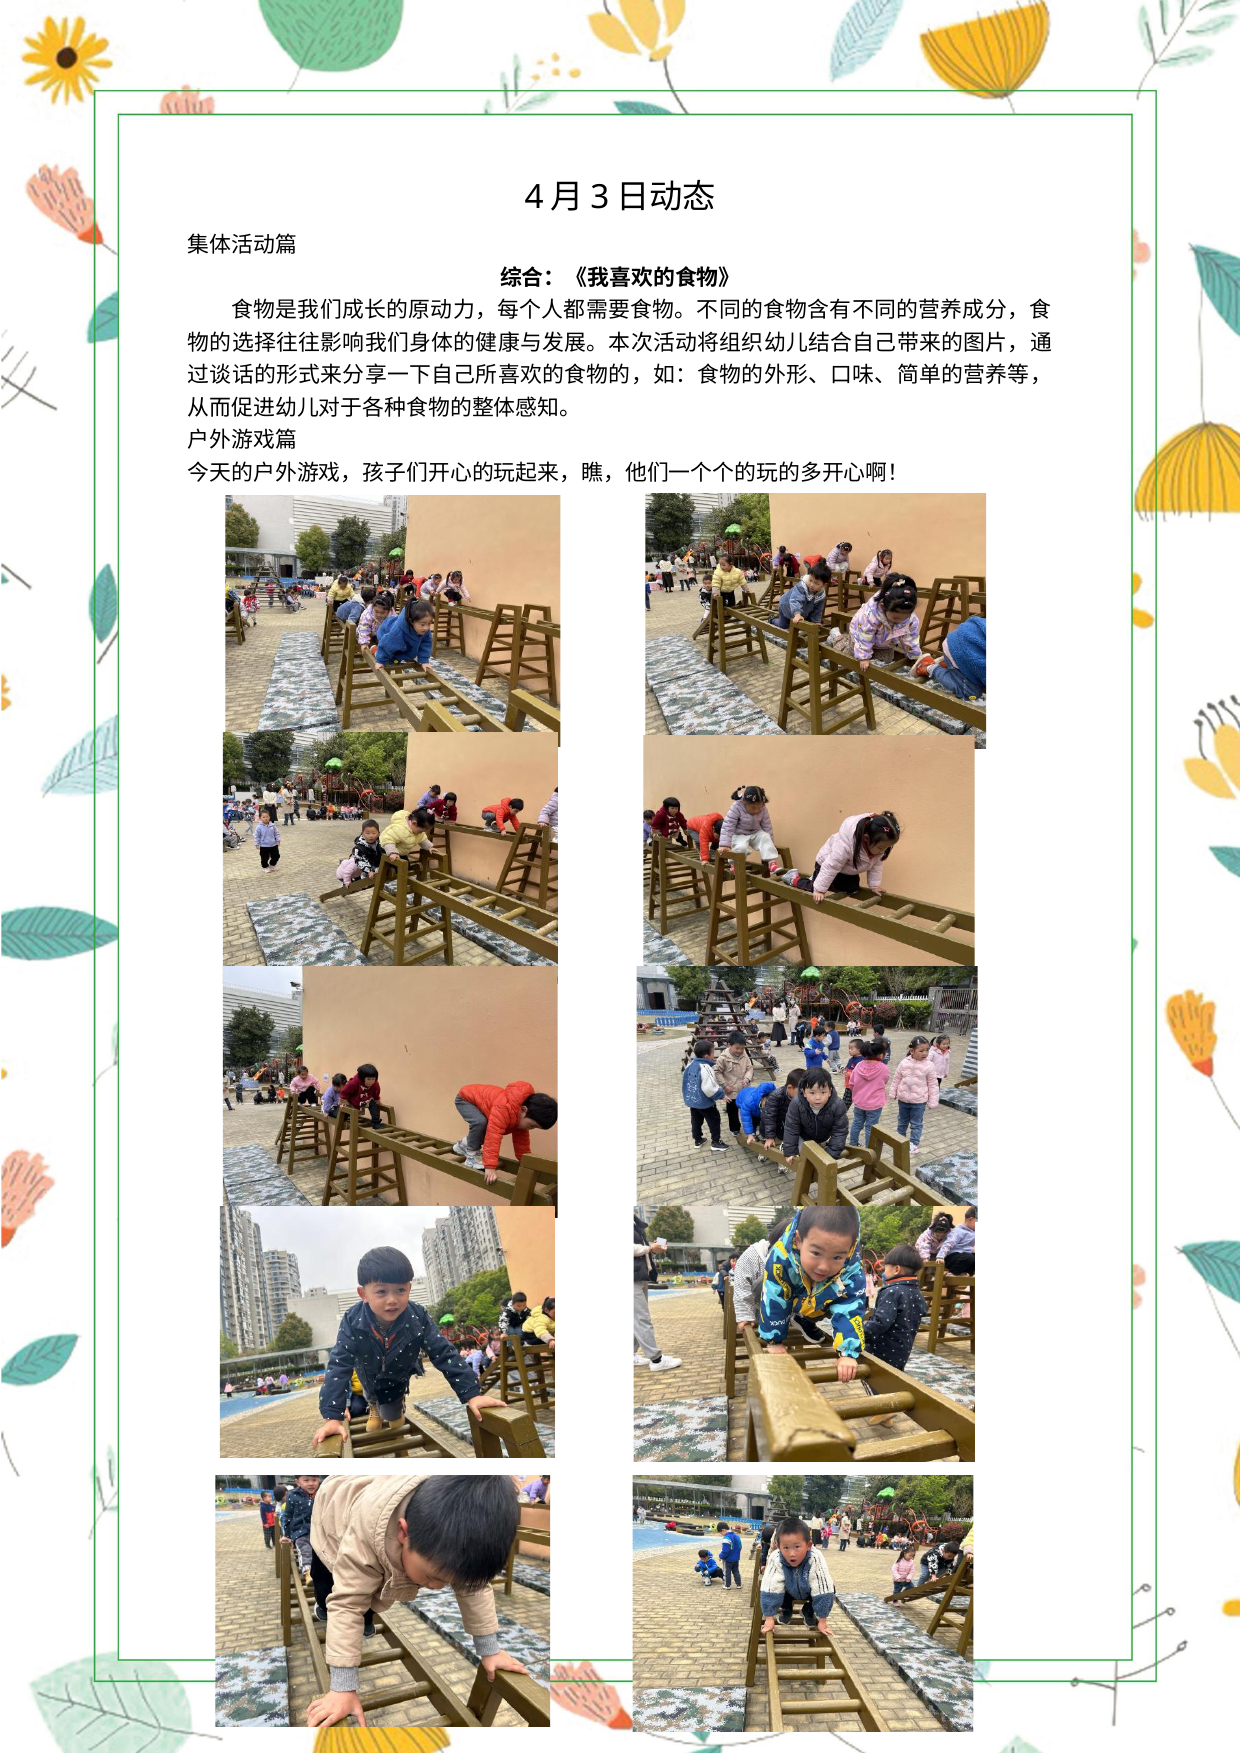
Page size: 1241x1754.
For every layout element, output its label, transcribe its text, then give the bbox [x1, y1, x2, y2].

picture [1, 0, 1240, 1753]
text 4月3日动态 [187, 162, 1053, 227]
text 食物是我们成长的原动力，每个人都需要食物。不同的食物含有不同的营养成分，食物的选择往往影响我们身体的健康与发展。本次活动将组织幼儿结合自己带来的图片，通过谈话的形式来分享一下自己所喜欢的食物的，如：食物的外形、口味、简单的营养等，从而促进幼儿对于各种食物的整体感知。 [187, 292, 1053, 422]
text 今天的户外游戏，孩子们开心的玩起来，瞧，他们一个个的玩的多开心啊！ [187, 454, 1053, 487]
text 户外游戏篇 [187, 422, 1053, 454]
text 综合：《我喜欢的食物》 [187, 259, 1053, 292]
text 集体活动篇 [187, 227, 1053, 259]
